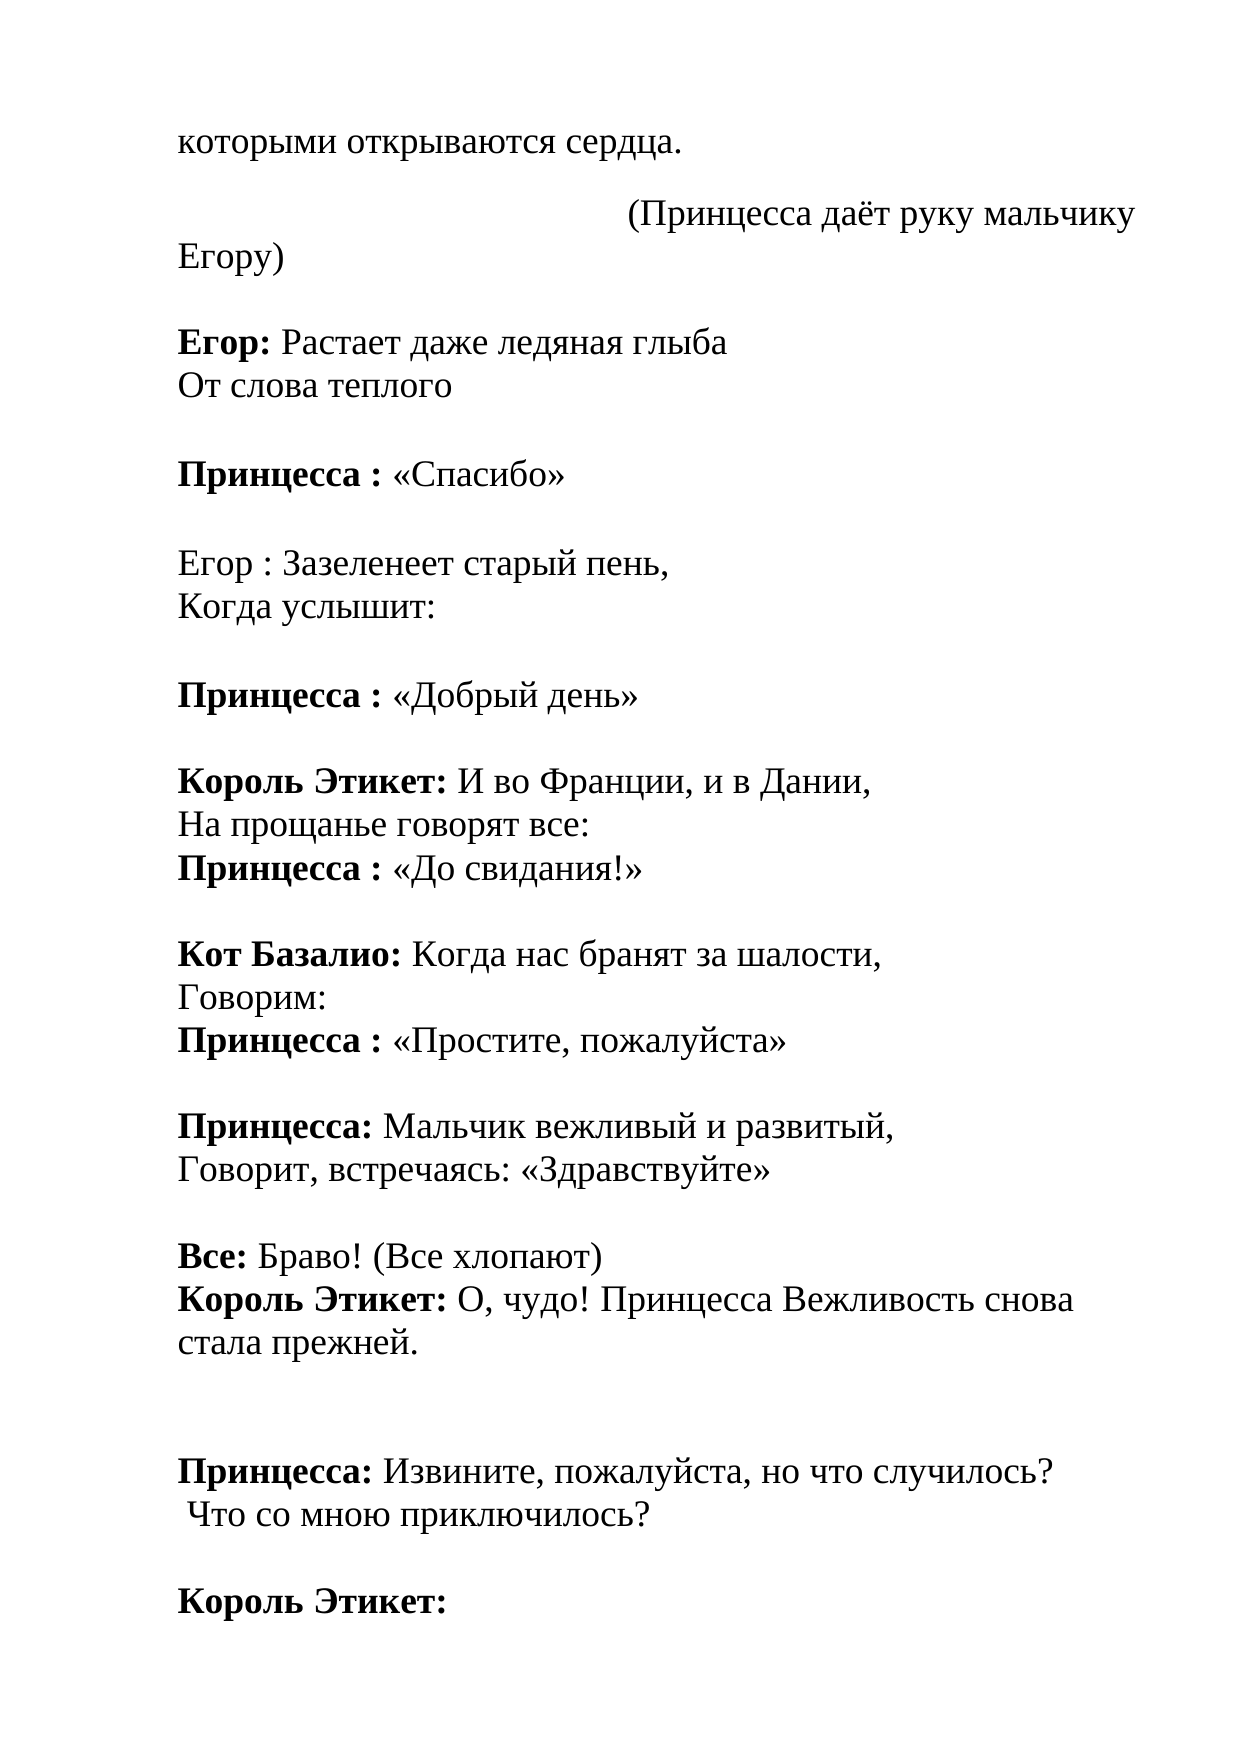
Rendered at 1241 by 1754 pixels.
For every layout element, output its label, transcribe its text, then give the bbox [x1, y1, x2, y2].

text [177, 118, 1152, 190]
text Принцесса : «Простите, пожалуйста» [177, 1017, 1152, 1061]
text Король Этикет: [177, 1535, 1152, 1621]
text Принцесса : «Добрый день» [177, 672, 1152, 716]
text (Принцесса даёт руку мальчику Егору) [177, 190, 1152, 276]
text Все: Браво! (Все хлопают) Король Этикет: О, чудо! Принцесса Вежливость снова стала прежней. [177, 1190, 1152, 1362]
text Принцесса : «До свидания!» [177, 845, 1152, 888]
text Кот Базалио: Когда нас бранят за шалости, Говорим: [177, 888, 1152, 1017]
text Принцесса: Извините, пожалуйста, но что случилось? [177, 1406, 1152, 1492]
text Принцесса: Мальчик вежливый и развитый, Говорит, встречаясь: «Здравствуйте» [177, 1061, 1152, 1190]
text Егор : Зазеленеет старый пень, Когда услышит: [177, 540, 1152, 627]
text Король Этикет: И во Франции, и в Дании, На прощанье говорят все: [177, 716, 1152, 845]
text Принцесса : «Спасибо» [177, 451, 1152, 494]
text Егор: Растает даже ледяная глыба От слова теплого [177, 276, 1152, 406]
text Что со мною приключилось? [177, 1492, 1152, 1535]
